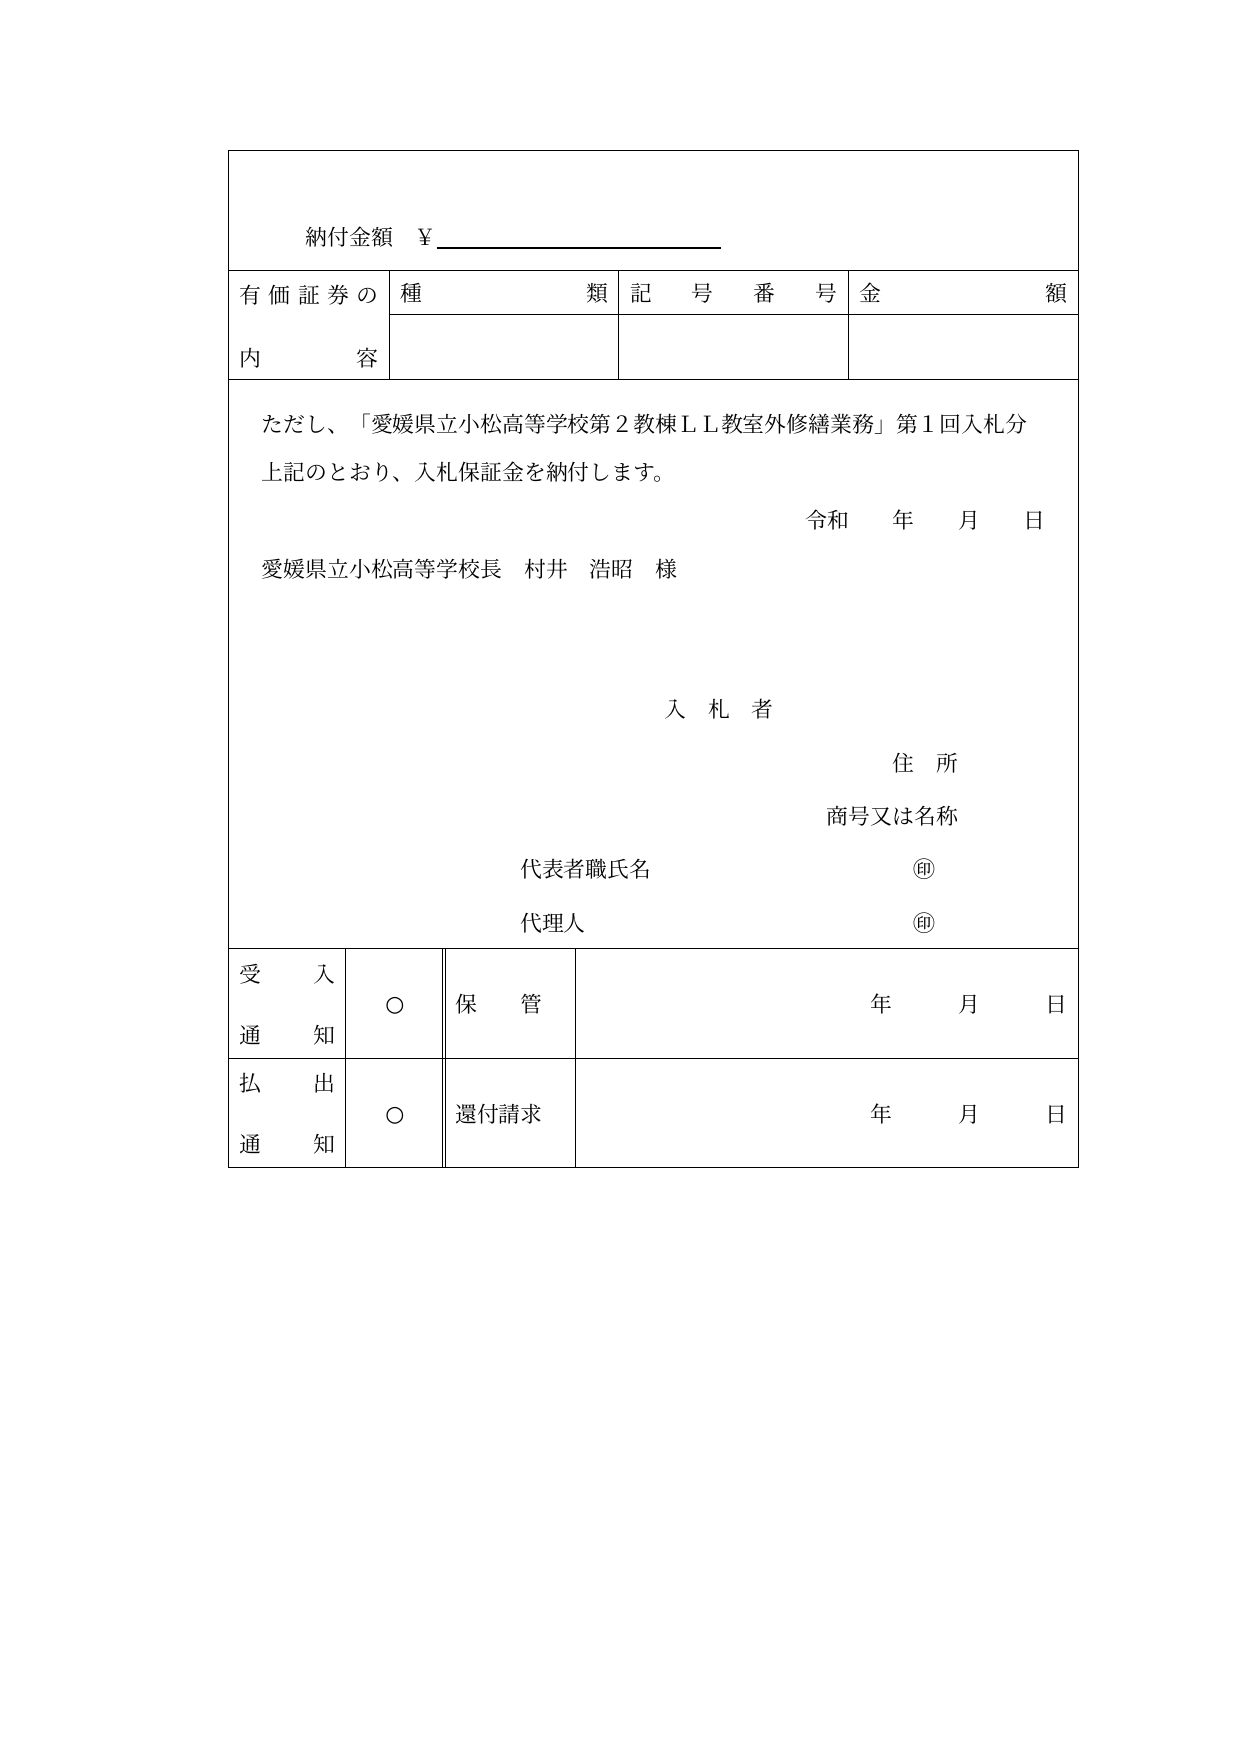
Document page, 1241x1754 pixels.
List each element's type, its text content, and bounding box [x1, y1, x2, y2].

table_cell 払出 通知 [229, 1059, 345, 1167]
table_cell [849, 315, 1078, 379]
table_header 納付金額 ￥ [229, 151, 1078, 270]
table_cell 金額 [849, 271, 1078, 314]
table_cell 年 月 日 [576, 1059, 1078, 1167]
table_cell 種類 [390, 271, 618, 314]
table_cell 保 管 [446, 949, 575, 1057]
table_cell 年 月 日 [576, 949, 1078, 1057]
table_cell 印 [346, 949, 442, 1057]
table_cell [619, 315, 848, 379]
table_cell [390, 315, 618, 379]
table_cell ただし、「愛媛県立小松高等学校第２教棟ＬＬ教室外修繕業務」第１回入札分 上記のとおり、入札保証金を納付します。 令和 年 月 日 愛媛県立小松高等学校長 村井 浩昭 様 入 札 者 住 所 商号又は名称 代表者職氏名 ㊞ 代理人 ㊞ [229, 380, 1078, 948]
table_cell 受入 通知 [229, 949, 345, 1057]
table_cell 有価証券の 内容 [229, 271, 389, 379]
table_cell 記号番号 [619, 271, 848, 314]
table_cell 還付請求 [446, 1059, 575, 1167]
table_cell 印 [346, 1059, 442, 1167]
